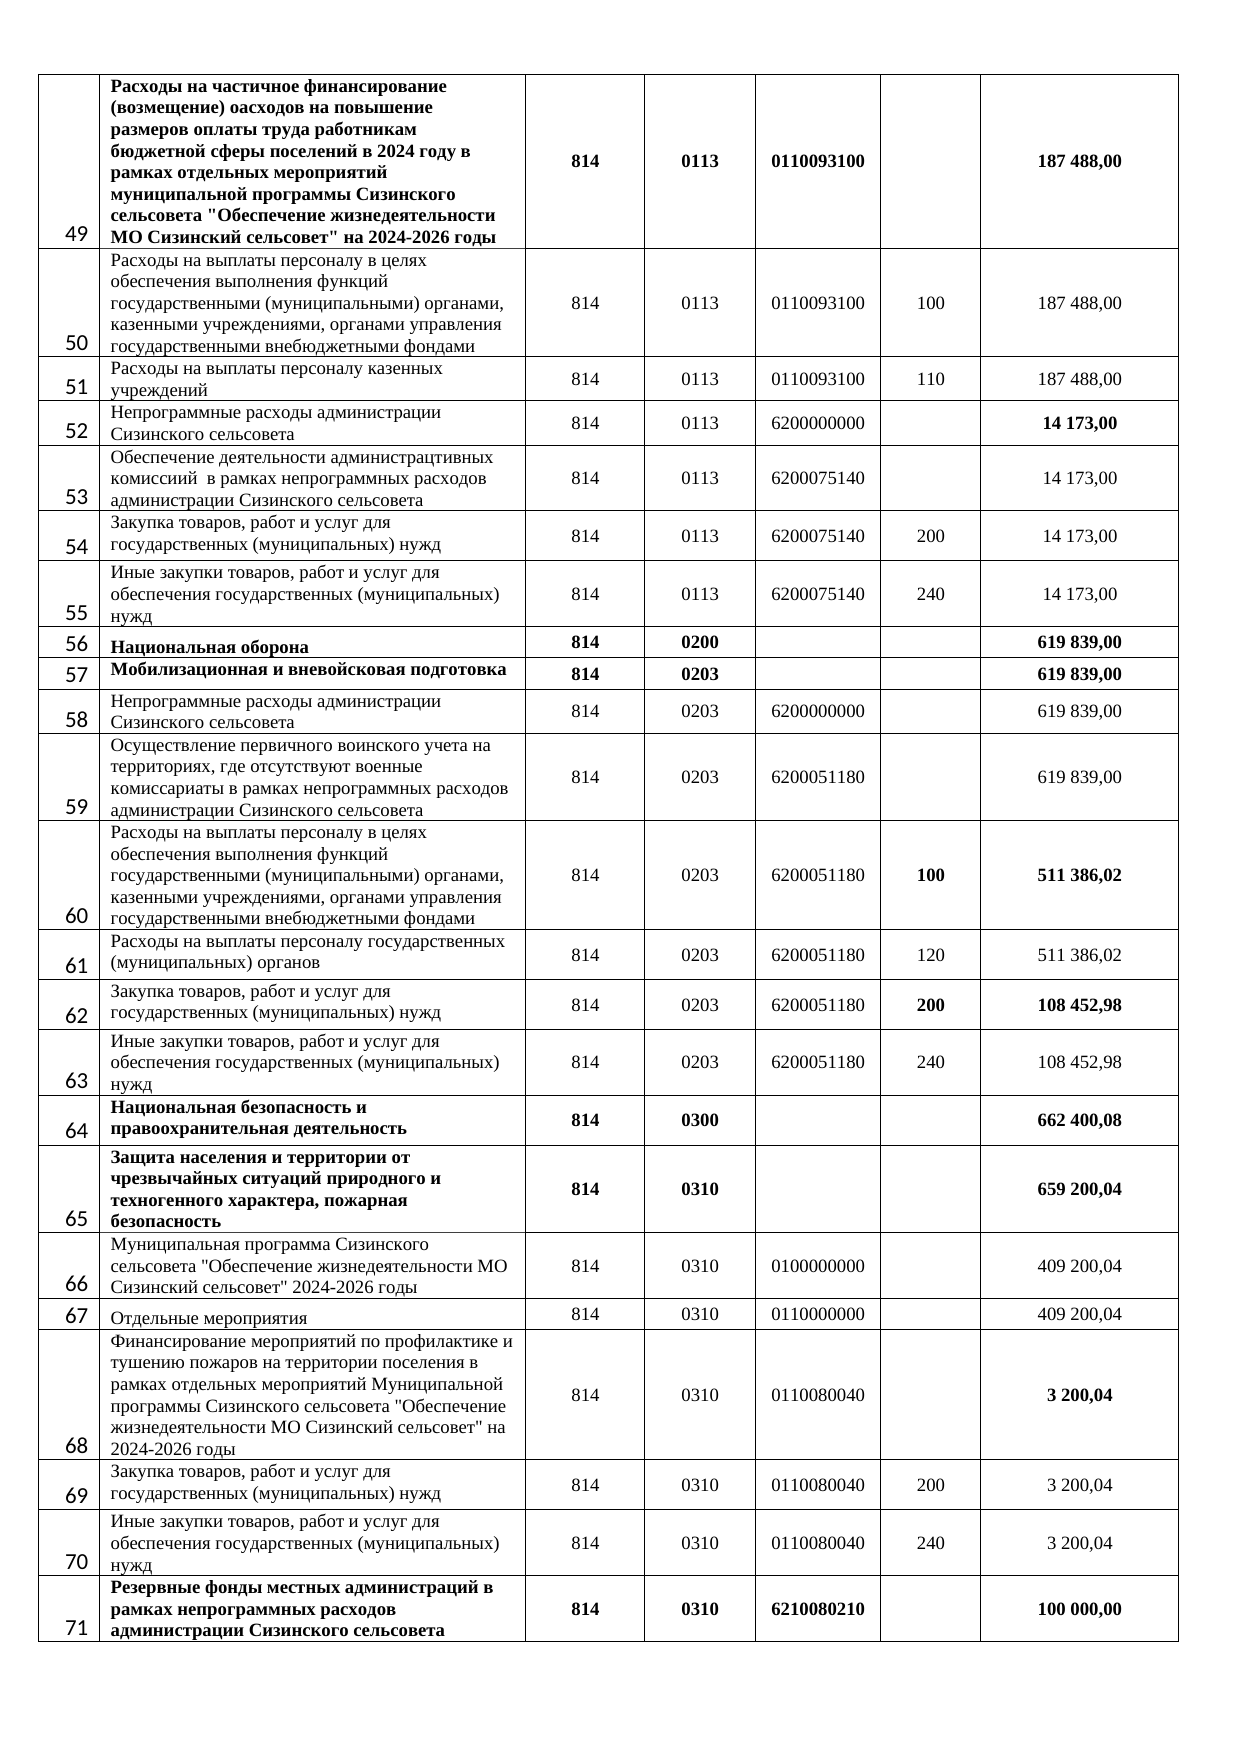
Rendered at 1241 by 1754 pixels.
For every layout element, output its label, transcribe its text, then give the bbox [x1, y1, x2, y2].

table_cell 100 000,00 [981, 1576, 1178, 1641]
table_cell Закупка товаров, работ и услуг для государственных (муниципальных) нужд [100, 511, 525, 560]
table_cell 14 173,00 [981, 446, 1178, 510]
table_cell 100 [881, 249, 980, 356]
table_cell Непрограммные расходы администрации Сизинского сельсовета [100, 690, 525, 733]
table_cell 662 400,08 [981, 1096, 1178, 1144]
table_cell [881, 1233, 980, 1298]
table_cell 52 [39, 401, 99, 444]
table_cell 0300 [645, 1096, 755, 1144]
table_cell 814 [526, 446, 644, 510]
table_cell Расходы на выплаты персоналу казенных учреждений [100, 357, 525, 400]
table_cell 0203 [645, 930, 755, 979]
table_cell 0113 [645, 75, 755, 247]
table_cell 511 386,02 [981, 821, 1178, 929]
table_cell 187 488,00 [981, 249, 1178, 356]
table_cell 814 [526, 1146, 644, 1232]
table_cell Муниципальная программа Сизинского сельсовета "Обеспечение жизнедеятельности МО Сизинский сельсовет" 2024-2026 годы [100, 1233, 525, 1298]
table_cell 0310 [645, 1146, 755, 1232]
table_cell [881, 1299, 980, 1329]
table_cell 0203 [645, 821, 755, 929]
table_cell 6200051180 [756, 980, 880, 1029]
table_cell Осуществление первичного воинского учета на территориях, где отсутствуют военные комиссариаты в рамках непрограммных расходов администрации Сизинского сельсовета [100, 734, 525, 820]
table_cell 14 173,00 [981, 401, 1178, 444]
table_cell Расходы на частичное финансирование (возмещение) оасходов на повышение размеров оплаты труда работникам бюджетной сферы поселений в 2024 году в рамках отдельных мероприятий муниципальной программы Сизинского сельсовета "Обеспечение жизнедеятельности МО Сизинский сельсовет" на 2024-2026 годы [100, 75, 525, 247]
table_cell Расходы на выплаты персоналу в целях обеспечения выполнения функций государственными (муниципальными) органами, казенными учреждениями, органами управления государственными внебюджетными фондами [100, 821, 525, 929]
table_cell 0113 [645, 249, 755, 356]
table_cell [881, 734, 980, 820]
table_cell 56 [39, 627, 99, 657]
table_cell 6200051180 [756, 734, 880, 820]
table_cell 108 452,98 [981, 1030, 1178, 1094]
table_cell 3 200,04 [981, 1460, 1178, 1509]
table_cell 814 [526, 930, 644, 979]
table_cell 51 [39, 357, 99, 400]
table_cell Расходы на выплаты персоналу в целях обеспечения выполнения функций государственными (муниципальными) органами, казенными учреждениями, органами управления государственными внебюджетными фондами [100, 249, 525, 356]
table_cell 200 [881, 1460, 980, 1509]
table_cell 0113 [645, 357, 755, 400]
table_cell 814 [526, 658, 644, 688]
table_cell Расходы на выплаты персоналу государственных (муниципальных) органов [100, 930, 525, 979]
table_cell 0113 [645, 446, 755, 510]
table_cell 0110080040 [756, 1510, 880, 1575]
table_cell 0310 [645, 1460, 755, 1509]
table_cell [881, 1330, 980, 1459]
table_cell 200 [881, 511, 980, 560]
table_cell 814 [526, 1299, 644, 1329]
table_cell Иные закупки товаров, работ и услуг для обеспечения государственных (муниципальных) нужд [100, 1030, 525, 1094]
table_cell 0110080040 [756, 1460, 880, 1509]
table_cell 814 [526, 1096, 644, 1144]
table_cell [881, 401, 980, 444]
table_cell Непрограммные расходы администрации Сизинского сельсовета [100, 401, 525, 444]
table_cell Национальная безопасность и правоохранительная деятельность [100, 1096, 525, 1144]
table_cell 814 [526, 1460, 644, 1509]
table_cell 0110080040 [756, 1330, 880, 1459]
table_cell 49 [39, 75, 99, 247]
table_cell 6200075140 [756, 511, 880, 560]
table_cell 0113 [645, 511, 755, 560]
table_cell 0110093100 [756, 75, 880, 247]
table_cell [756, 1096, 880, 1144]
table_cell Национальная оборона [100, 627, 525, 657]
table_cell 814 [526, 1233, 644, 1298]
table_cell 814 [526, 357, 644, 400]
table_cell 0203 [645, 690, 755, 733]
table_cell [881, 1576, 980, 1641]
table_cell 0203 [645, 1030, 755, 1094]
table_cell Иные закупки товаров, работ и услуг для обеспечения государственных (муниципальных) нужд [100, 561, 525, 626]
table_cell 0200 [645, 627, 755, 657]
table_cell 14 173,00 [981, 561, 1178, 626]
table_cell 240 [881, 561, 980, 626]
table_cell 6200051180 [756, 930, 880, 979]
table_cell 6200051180 [756, 1030, 880, 1094]
table_cell 6200051180 [756, 821, 880, 929]
table_cell 57 [39, 658, 99, 688]
table_cell 814 [526, 980, 644, 1029]
table_cell 70 [39, 1510, 99, 1575]
table_cell 814 [526, 75, 644, 247]
table_cell 200 [881, 980, 980, 1029]
table_cell 66 [39, 1233, 99, 1298]
table_cell 68 [39, 1330, 99, 1459]
table_cell Отдельные мероприятия [100, 1299, 525, 1329]
table_cell [881, 1096, 980, 1144]
table_cell 0113 [645, 401, 755, 444]
table_cell Закупка товаров, работ и услуг для государственных (муниципальных) нужд [100, 1460, 525, 1509]
table_cell 60 [39, 821, 99, 929]
table_cell 62 [39, 980, 99, 1029]
table_cell [881, 690, 980, 733]
table_cell 0203 [645, 658, 755, 688]
table_cell 814 [526, 1030, 644, 1094]
table_cell 0110000000 [756, 1299, 880, 1329]
table_cell 619 839,00 [981, 690, 1178, 733]
table_cell 110 [881, 357, 980, 400]
table_cell Мобилизационная и вневойсковая подготовка [100, 658, 525, 688]
table_cell 814 [526, 1510, 644, 1575]
table_cell Закупка товаров, работ и услуг для государственных (муниципальных) нужд [100, 980, 525, 1029]
table_cell 67 [39, 1299, 99, 1329]
table_cell [756, 1146, 880, 1232]
table_cell [881, 1146, 980, 1232]
table_cell [756, 658, 880, 688]
table_cell 58 [39, 690, 99, 733]
table_cell 0110093100 [756, 357, 880, 400]
table_cell 54 [39, 511, 99, 560]
table_cell 619 839,00 [981, 658, 1178, 688]
table_cell 187 488,00 [981, 357, 1178, 400]
table_cell [881, 658, 980, 688]
table_cell 511 386,02 [981, 930, 1178, 979]
table_cell 619 839,00 [981, 734, 1178, 820]
table_cell 64 [39, 1096, 99, 1144]
table_cell 814 [526, 1576, 644, 1641]
table_cell 814 [526, 821, 644, 929]
table_cell 814 [526, 401, 644, 444]
table_cell 814 [526, 734, 644, 820]
table_cell 6200075140 [756, 446, 880, 510]
table_cell 6200000000 [756, 690, 880, 733]
table_cell 814 [526, 627, 644, 657]
table_cell 61 [39, 930, 99, 979]
table_cell 659 200,04 [981, 1146, 1178, 1232]
table_cell 814 [526, 561, 644, 626]
table_cell 53 [39, 446, 99, 510]
table_cell 240 [881, 1030, 980, 1094]
table_cell 108 452,98 [981, 980, 1178, 1029]
table_cell 3 200,04 [981, 1510, 1178, 1575]
table_cell 6210080210 [756, 1576, 880, 1641]
table_cell 63 [39, 1030, 99, 1094]
table_cell 814 [526, 511, 644, 560]
table_cell 0203 [645, 734, 755, 820]
table_cell 65 [39, 1146, 99, 1232]
table_cell 0113 [645, 561, 755, 626]
table_cell 120 [881, 930, 980, 979]
table_cell Финансирование мероприятий по профилактике и тушению пожаров на территории поселения в рамках отдельных мероприятий Муниципальной программы Сизинского сельсовета "Обеспечение жизнедеятельности МО Сизинский сельсовет" на 2024-2026 годы [100, 1330, 525, 1459]
table_cell [881, 446, 980, 510]
table_cell 0100000000 [756, 1233, 880, 1298]
table_cell 6200000000 [756, 401, 880, 444]
table_cell Защита населения и территории от чрезвычайных ситуаций природного и техногенного характера, пожарная безопасность [100, 1146, 525, 1232]
table_cell 55 [39, 561, 99, 626]
table_cell 0310 [645, 1233, 755, 1298]
table_cell 187 488,00 [981, 75, 1178, 247]
table_cell 50 [39, 249, 99, 356]
table_cell Резервные фонды местных администраций в рамках непрограммных расходов администрации Сизинского сельсовета [100, 1576, 525, 1641]
table_cell 69 [39, 1460, 99, 1509]
table_cell 14 173,00 [981, 511, 1178, 560]
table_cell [100, 1510, 525, 1575]
table_cell 619 839,00 [981, 627, 1178, 657]
table_cell 100 [881, 821, 980, 929]
table_cell 0110093100 [756, 249, 880, 356]
table_cell 6200075140 [756, 561, 880, 626]
table_cell 240 [881, 1510, 980, 1575]
table_cell 0310 [645, 1576, 755, 1641]
table_cell 0310 [645, 1510, 755, 1575]
table_cell 0203 [645, 980, 755, 1029]
table_cell [881, 627, 980, 657]
table_cell [756, 627, 880, 657]
table_cell 71 [39, 1576, 99, 1641]
table_cell 814 [526, 690, 644, 733]
table_cell [881, 75, 980, 247]
table_cell 409 200,04 [981, 1233, 1178, 1298]
table_cell 409 200,04 [981, 1299, 1178, 1329]
table_cell 59 [39, 734, 99, 820]
table_cell 3 200,04 [981, 1330, 1178, 1459]
table_cell 814 [526, 249, 644, 356]
table_cell 0310 [645, 1330, 755, 1459]
table_cell 814 [526, 1330, 644, 1459]
table_cell Обеспечение деятельности администрацтивных комиссиий в рамках непрограммных расходов администрации Сизинского сельсовета [100, 446, 525, 510]
table_cell 0310 [645, 1299, 755, 1329]
